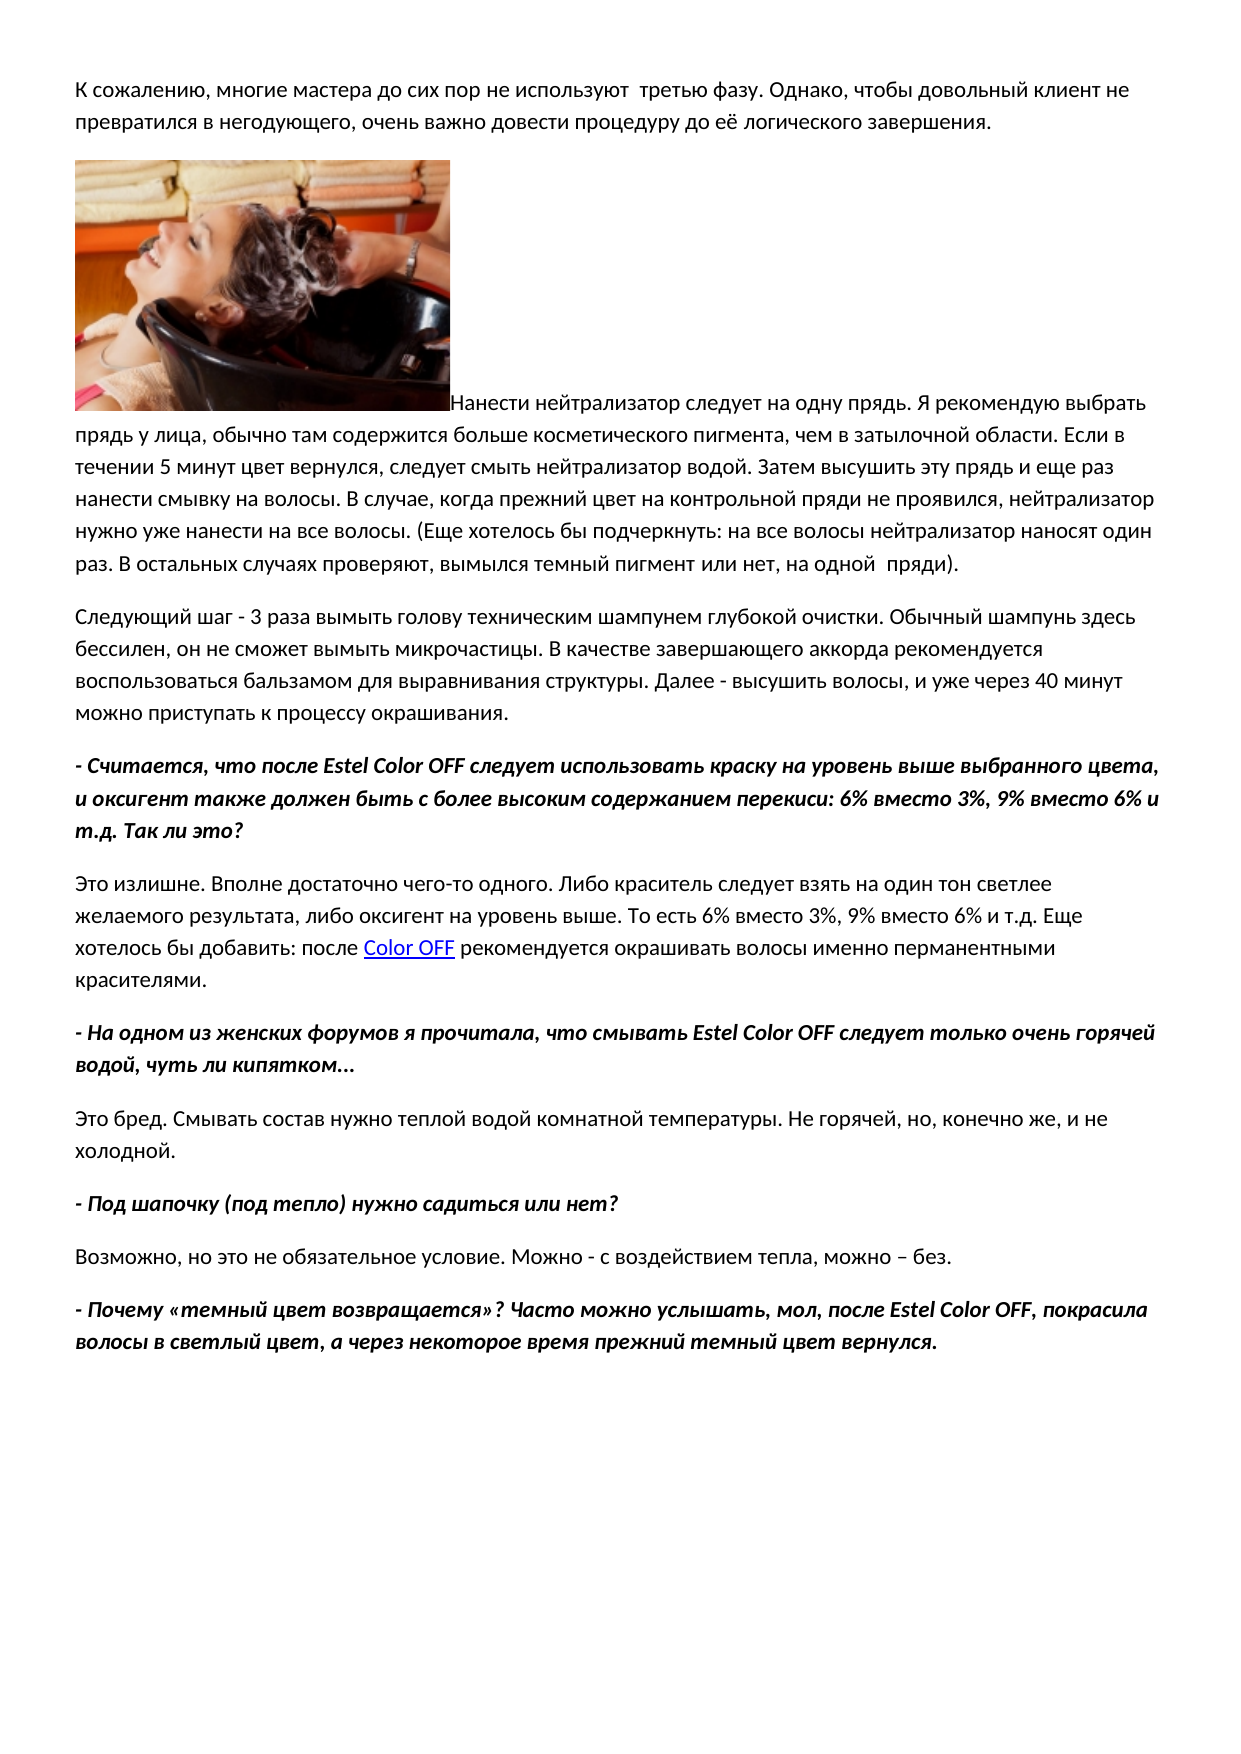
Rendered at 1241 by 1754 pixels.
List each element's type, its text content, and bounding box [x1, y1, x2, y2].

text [75, 75, 1165, 135]
text Это бред. Смывать состав нужно теплой водой комнатной температуры. Не горячей, но, конечно же, и не холодной. [75, 1104, 1165, 1164]
text - Считается, что после Estel Color OFF следует использовать краску на уровень выше выбранного цвета, и оксигент также должен быть с более высоким содержанием перекиси: 6% вместо 3%, 9% вместо 6% и т.д. Так ли это? [75, 751, 1165, 844]
text - На одном из женских форумов я прочитала, что смывать Estel Color OFF следует только очень горячей водой, чуть ли кипятком... [75, 1018, 1165, 1079]
text - Под шапочку (под тепло) нужно садиться или нет? [75, 1189, 1165, 1217]
text Возможно, но это не обязательное условие. Можно - с воздействием тепла, можно – без. [75, 1242, 1165, 1270]
text Нанести нейтрализатор следует на одну прядь. Я рекомендую выбрать прядь у лица, обычно там содержится больше косметического пигмента, чем в затылочной области. Если в течении 5 минут цвет вернулся, следует смыть нейтрализатор водой. Затем высушить эту прядь и еще раз нанести смывку на волосы. В случае, когда прежний цвет на контрольной пряди не проявился, нейтрализатор нужно уже нанести на все волосы. (Еще хотелось бы подчеркнуть: на все волосы нейтрализатор наносят один раз. В остальных случаях проверяют, вымылся темный пигмент или нет, на одной пряди). [75, 160, 1165, 577]
text Это излишне. Вполне достаточно чего-то одного. Либо краситель следует взять на один тон светлее желаемого результата, либо оксигент на уровень выше. То есть 6% вместо 3%, 9% вместо 6% и т.д. Еще хотелось бы добавить: после Color OFF рекомендуется окрашивать волосы именно перманентными красителями. [75, 869, 1165, 993]
text - Почему «темный цвет возвращается»? Часто можно услышать, мол, после Estel Color OFF, покрасила волосы в светлый цвет, а через некоторое время прежний темный цвет вернулся. [75, 1295, 1165, 1355]
text Следующий шаг - 3 раза вымыть голову техническим шампунем глубокой очистки. Обычный шампунь здесь бессилен, он не сможет вымыть микрочастицы. В качестве завершающего аккорда рекомендуется воспользоваться бальзамом для выравнивания структуры. Далее - высушить волосы, и уже через 40 минут можно приступать к процессу окрашивания. [75, 602, 1165, 726]
picture [75, 160, 451, 411]
